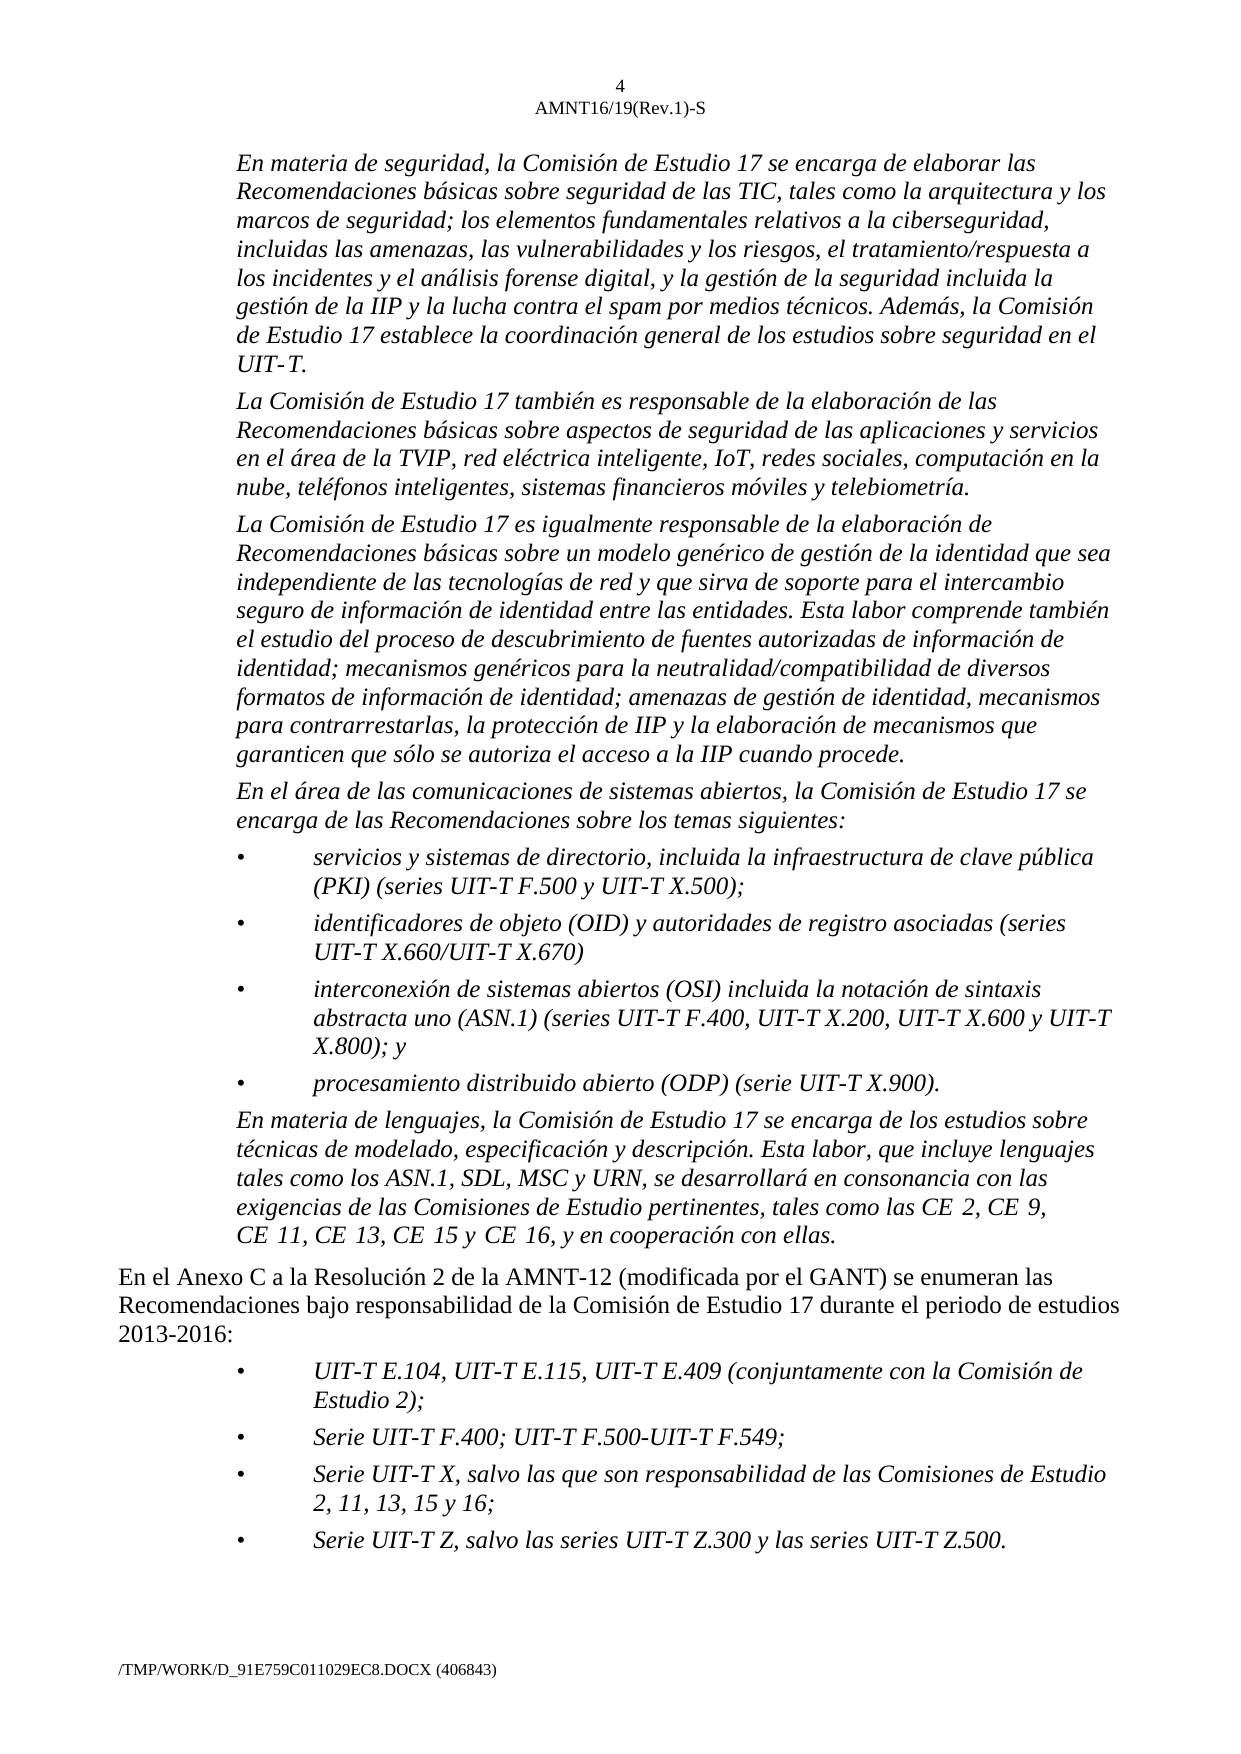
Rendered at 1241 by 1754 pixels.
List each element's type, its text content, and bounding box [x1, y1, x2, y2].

text • servicios y sistemas de directorio, incluida la infraestructura de clave pública (PKI) (series UIT-T F.500 y UIT-T X.500); [236, 842, 1122, 900]
text En el Anexo C a la Resolución 2 de la AMNT-12 (modificada por el GANT) se enumeran las Recomendaciones bajo responsabilidad de la Comisión de Estudio 17 durante el periodo de estudios 2013-2016: [118, 1262, 1122, 1348]
text La Comisión de Estudio 17 también es responsable de la elaboración de las Recomendaciones básicas sobre aspectos de seguridad de las aplicaciones y servicios en el área de la TVIP, red eléctrica inteligente, IoT, redes sociales, computación en la nube, teléfonos inteligentes, sistemas financieros móviles y telebiometría. [236, 386, 1122, 501]
text • UIT-T E.104, UIT-T E.115, UIT-T E.409 (conjuntamente con la Comisión de Estudio 2); [236, 1356, 1122, 1414]
text • procesamiento distribuido abierto (ODP) (serie UIT-T X.900). [236, 1068, 1122, 1097]
text En materia de seguridad, la Comisión de Estudio 17 se encarga de elaborar las Recomendaciones básicas sobre seguridad de las TIC, tales como la arquitectura y los marcos de seguridad; los elementos fundamentales relativos a la ciberseguridad, incluidas las amenazas, las vulnerabilidades y los riesgos, el tratamiento/respuesta a los incidentes y el análisis forense digital, y la gestión de la seguridad incluida la gestión de la IIP y la lucha contra el spam por medios técnicos. Además, la Comisión de Estudio 17 establece la coordinación general de los estudios sobre seguridad en el UIT-T. [236, 148, 1122, 378]
text • Serie UIT-T F.400; UIT-T F.500-UIT-T F.549; [236, 1422, 1122, 1451]
text • Serie UIT-T X, salvo las que son responsabilidad de las Comisiones de Estudio 2, 11, 13, 15 y 16; [236, 1459, 1122, 1517]
text • identificadores de objeto (OID) y autoridades de registro asociadas (series UIT-T X.660/UIT-T X.670) [236, 908, 1122, 966]
text En materia de lenguajes, la Comisión de Estudio 17 se encarga de los estudios sobre técnicas de modelado, especificación y descripción. Esta labor, que incluye lenguajes tales como los ASN.1, SDL, MSC y URN, se desarrollará en consonancia con las exigencias de las Comisiones de Estudio pertinentes, tales como las CE 2, CE 9, CE 11, CE 13, CE 15 y CE 16, y en cooperación con ellas. [236, 1106, 1122, 1249]
text • interconexión de sistemas abiertos (OSI) incluida la notación de sintaxis abstracta uno (ASN.1) (series UIT-T F.400, UIT-T X.200, UIT-T X.600 y UIT-T X.800); y [236, 974, 1122, 1060]
text En el área de las comunicaciones de sistemas abiertos, la Comisión de Estudio 17 se encarga de las Recomendaciones sobre los temas siguientes: [236, 776, 1122, 834]
text La Comisión de Estudio 17 es igualmente responsable de la elaboración de Recomendaciones básicas sobre un modelo genérico de gestión de la identidad que sea independiente de las tecnologías de red y que sirva de soporte para el intercambio seguro de información de identidad entre las entidades. Esta labor comprende también el estudio del proceso de descubrimiento de fuentes autorizadas de información de identidad; mecanismos genéricos para la neutralidad/compatibilidad de diversos formatos de información de identidad; amenazas de gestión de identidad, mecanismos para contrarrestarlas, la protección de IIP y la elaboración de mecanismos que garanticen que sólo se autoriza el acceso a la IIP cuando procede. [236, 509, 1122, 768]
text • Serie UIT-T Z, salvo las series UIT-T Z.300 y las series UIT-T Z.500. [236, 1525, 1122, 1554]
